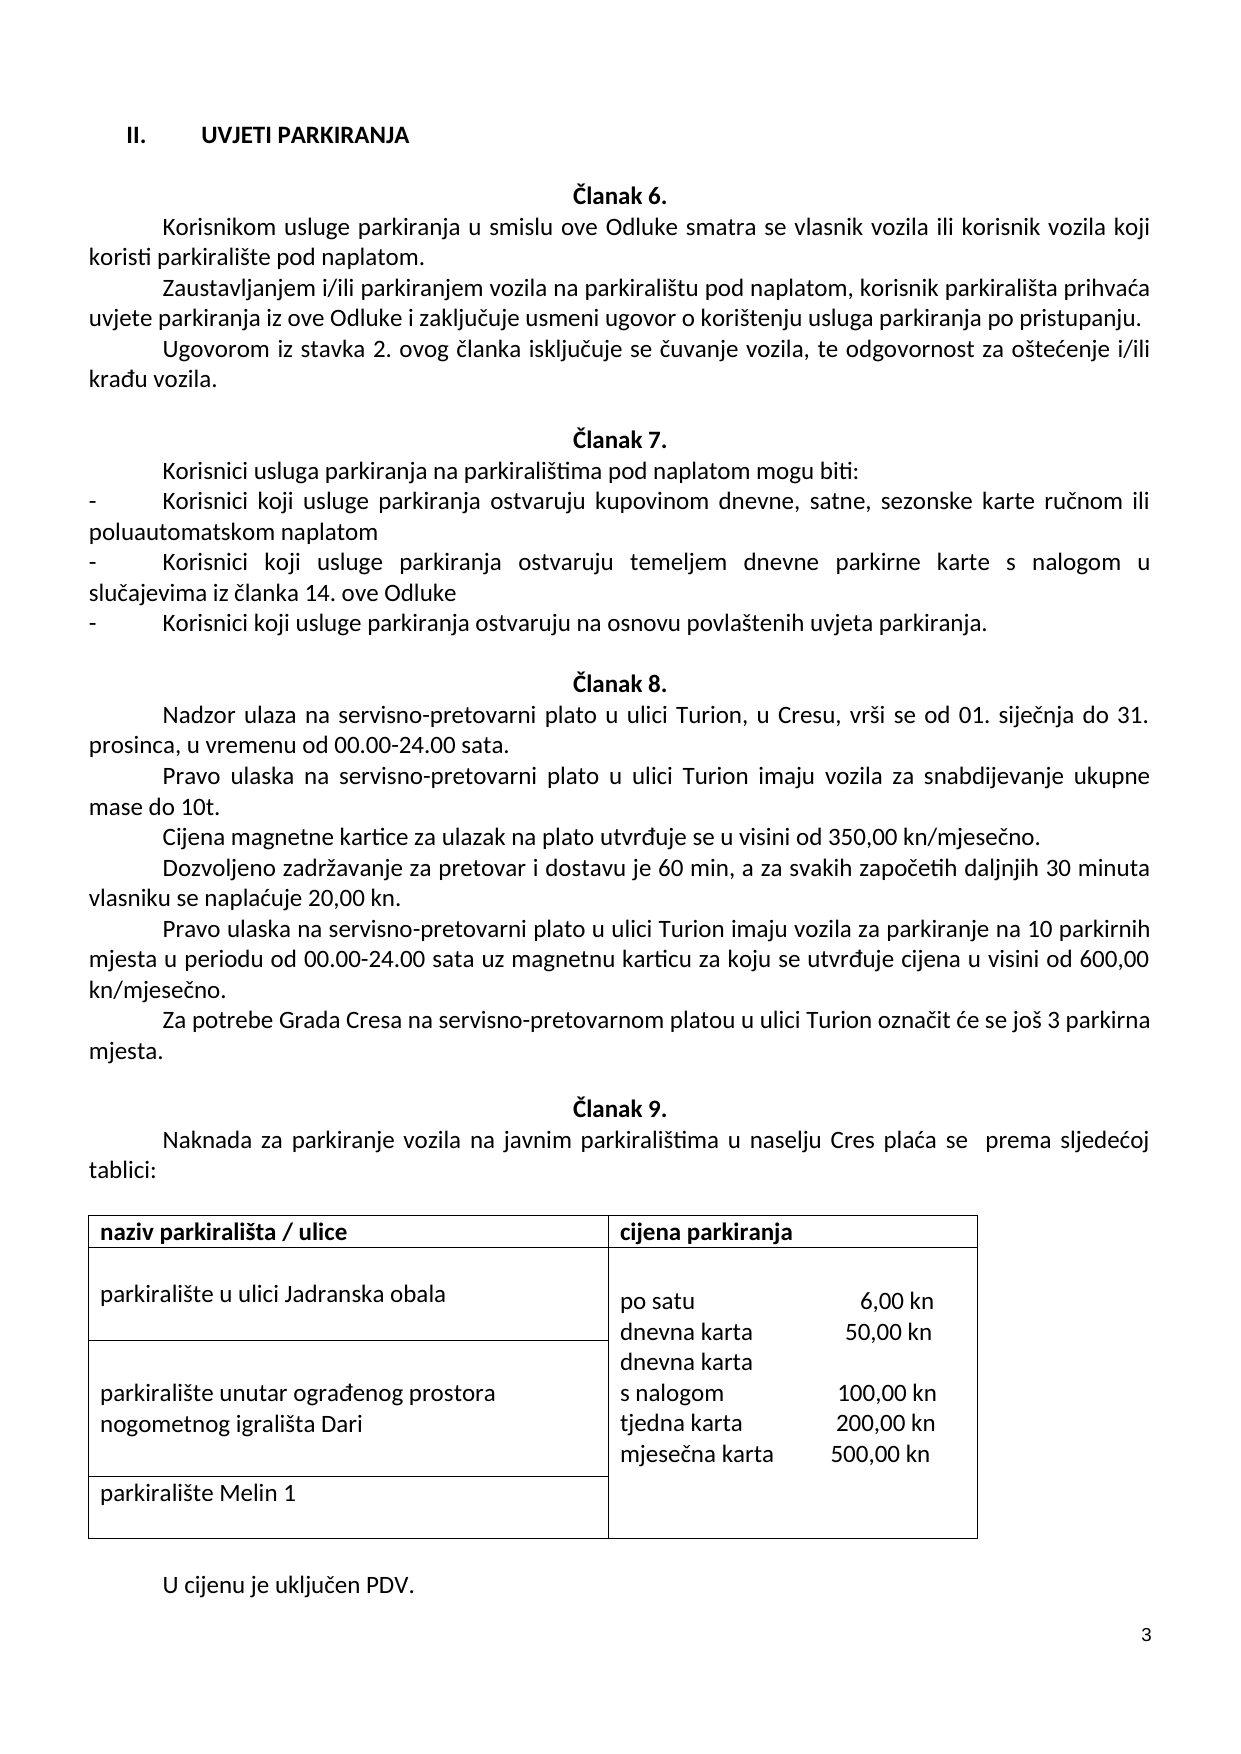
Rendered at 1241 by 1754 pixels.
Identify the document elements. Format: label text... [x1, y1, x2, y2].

text Članak 7. [89, 424, 1152, 455]
list UVJETI PARKIRANJA [126, 119, 1152, 150]
table_header naziv parkirališta / ulice [89, 1216, 608, 1247]
table_cell [609, 1476, 977, 1538]
text Nadzor ulaza na servisno-pretovarni plato u ulici Turion, u Cresu, vrši se od 01. siječnja do 31. prosinca, u vremenu od 00.00-24.00 sata. [89, 699, 1152, 760]
text Pravo ulaska na servisno-pretovarni plato u ulici Turion imaju vozila za snabdijevanje ukupne mase do 10t. [89, 760, 1152, 821]
text Članak 6. [89, 180, 1152, 211]
text Članak 8. [89, 668, 1152, 699]
text U cijenu je uključen PDV. [89, 1569, 1152, 1600]
text Korisnikom usluge parkiranja u smislu ove Odluke smatra se vlasnik vozila ili korisnik vozila koji koristi parkiralište pod naplatom. [89, 211, 1152, 272]
text Naknada za parkiranje vozila na javnim parkiralištima u naselju Cres plaća se prema sljedećoj tablici: [89, 1124, 1152, 1185]
text Članak 9. [89, 1093, 1152, 1124]
text Za potrebe Grada Cresa na servisno-pretovarnom platou u ulici Turion označit će se još 3 parkirna mjesta. [89, 1004, 1152, 1065]
table_cell parkiralište Melin 1 [89, 1477, 608, 1538]
text Ugovorom iz stavka 2. ovog članka isključuje se čuvanje vozila, te odgovornost za oštećenje i/ili krađu vozila. [89, 333, 1152, 394]
table_cell parkiralište unutar ograđenog prostora nogometnog igrališta Dari [89, 1341, 608, 1476]
table_cell po satu 6,00 kn dnevna karta 50,00 kn dnevna karta s nalogom 100,00 kn tjedna karta 200,00 kn mjesečna karta 500,00 kn [609, 1248, 977, 1476]
text Zaustavljanjem i/ili parkiranjem vozila na parkiralištu pod naplatom, korisnik parkirališta prihvaća uvjete parkiranja iz ove Odluke i zaključuje usmeni ugovor o korištenju usluga parkiranja po pristupanju. [89, 272, 1152, 333]
list Korisnici koji usluge parkiranja ostvaruju temeljem dnevne parkirne karte s nalogom u slučajevima iz članka 14. ove Odluke [89, 546, 1152, 607]
text Dozvoljeno zadržavanje za pretovar i dostavu je 60 min, a za svakih započetih daljnjih 30 minuta vlasniku se naplaćuje 20,00 kn. [89, 852, 1152, 913]
list Korisnici koji usluge parkiranja ostvaruju kupovinom dnevne, satne, sezonske karte ručnom ili poluautomatskom naplatom [89, 485, 1152, 546]
table_cell parkiralište u ulici Jadranska obala [89, 1248, 608, 1339]
text Cijena magnetne kartice za ulazak na plato utvrđuje se u visini od 350,00 kn/mjesečno. [89, 821, 1152, 852]
list Korisnici koji usluge parkiranja ostvaruju na osnovu povlaštenih uvjeta parkiranja. [89, 607, 1152, 638]
table_header cijena parkiranja [609, 1216, 977, 1247]
text Korisnici usluga parkiranja na parkiralištima pod naplatom mogu biti: [89, 455, 1152, 485]
text Pravo ulaska na servisno-pretovarni plato u ulici Turion imaju vozila za parkiranje na 10 parkirnih mjesta u periodu od 00.00-24.00 sata uz magnetnu karticu za koju se utvrđuje cijena u visini od 600,00 kn/mjesečno. [89, 913, 1152, 1004]
